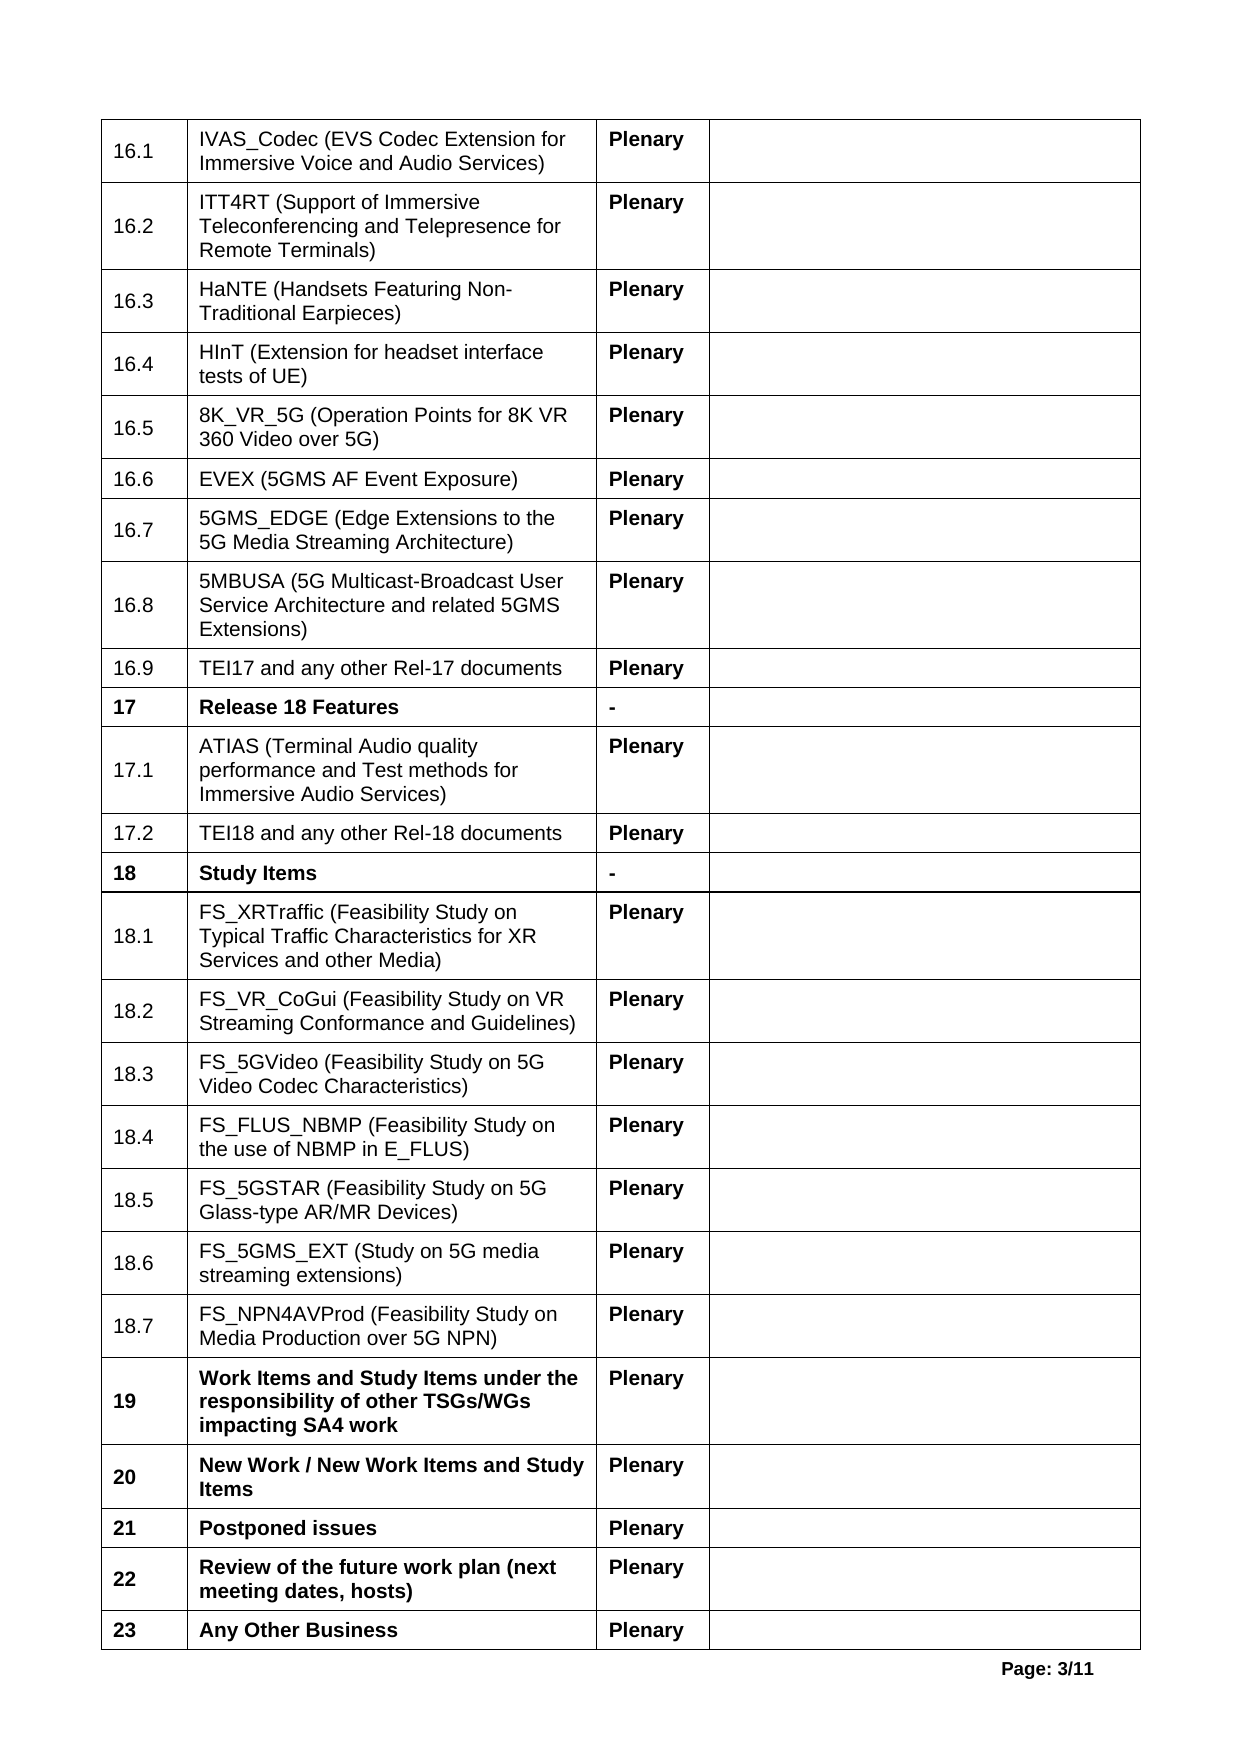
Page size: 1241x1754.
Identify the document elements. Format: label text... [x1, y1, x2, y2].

table_cell Plenary [597, 1169, 709, 1231]
table_cell FS_5GSTAR (Feasibility Study on 5G Glass-type AR/MR Devices) [188, 1169, 596, 1231]
table_cell [710, 333, 1140, 395]
table_cell [710, 499, 1140, 561]
table_cell 18.3 [102, 1043, 187, 1105]
table_cell Plenary [597, 649, 709, 687]
table_cell 18.6 [102, 1232, 187, 1294]
table_cell 18.7 [102, 1295, 187, 1357]
table_cell [710, 396, 1140, 458]
table_cell 18 [102, 853, 187, 891]
table_cell TEI17 and any other Rel-17 documents [188, 649, 596, 687]
table_cell Plenary [597, 499, 709, 561]
table_cell 23 [102, 1611, 187, 1649]
table_cell FS_FLUS_NBMP (Feasibility Study on the use of NBMP in E_FLUS) [188, 1106, 596, 1168]
table_cell Plenary [597, 980, 709, 1042]
table_cell [710, 270, 1140, 332]
table_cell 5MBUSA (5G Multicast-Broadcast User Service Architecture and related 5GMS Extensions) [188, 562, 596, 648]
table_cell Any Other Business [188, 1611, 596, 1649]
table_cell 16.4 [102, 333, 187, 395]
table_cell 17 [102, 688, 187, 726]
table_cell 8K_VR_5G (Operation Points for 8K VR 360 Video over 5G) [188, 396, 596, 458]
table_cell 16.6 [102, 459, 187, 497]
table_cell Plenary [597, 1232, 709, 1294]
table_cell [710, 562, 1140, 648]
table_cell Work Items and Study Items under the responsibility of other TSGs/WGs impacting SA4 work [188, 1358, 596, 1444]
table_cell [710, 893, 1140, 978]
table_cell Plenary [597, 333, 709, 395]
table_cell FS_NPN4AVProd (Feasibility Study on Media Production over 5G NPN) [188, 1295, 596, 1357]
table_cell EVEX (5GMS AF Event Exposure) [188, 459, 596, 497]
table_cell Plenary [597, 893, 709, 978]
table_cell FS_5GMS_EXT (Study on 5G media streaming extensions) [188, 1232, 596, 1294]
table_cell HInT (Extension for headset interface tests of UE) [188, 333, 596, 395]
table_cell 17.2 [102, 814, 187, 852]
table_cell Plenary [597, 814, 709, 852]
table_cell [710, 1169, 1140, 1231]
table_cell [710, 1295, 1140, 1357]
table_cell Postponed issues [188, 1509, 596, 1547]
table_cell 18.1 [102, 893, 187, 978]
table_cell [710, 1509, 1140, 1547]
table_cell - [597, 688, 709, 726]
table_cell Plenary [597, 1509, 709, 1547]
table_cell Plenary [597, 1358, 709, 1444]
table_cell Plenary [597, 120, 709, 182]
table_cell Plenary [597, 1611, 709, 1649]
table_cell FS_5GVideo (Feasibility Study on 5G Video Codec Characteristics) [188, 1043, 596, 1105]
table_cell [710, 459, 1140, 497]
table_cell Plenary [597, 183, 709, 269]
table_cell Plenary [597, 1548, 709, 1610]
table_cell Release 18 Features [188, 688, 596, 726]
table_cell 19 [102, 1358, 187, 1444]
table_cell 17.1 [102, 727, 187, 813]
table_cell [710, 183, 1140, 269]
table_cell 16.5 [102, 396, 187, 458]
table_cell Plenary [597, 1295, 709, 1357]
table_cell [710, 120, 1140, 182]
table_cell Plenary [597, 459, 709, 497]
table_cell 18.5 [102, 1169, 187, 1231]
table_cell 16.3 [102, 270, 187, 332]
table_cell [710, 1548, 1140, 1610]
table_cell Review of the future work plan (next meeting dates, hosts) [188, 1548, 596, 1610]
table_cell ITT4RT (Support of Immersive Teleconferencing and Telepresence for Remote Terminals) [188, 183, 596, 269]
table_cell [710, 814, 1140, 852]
table_cell 22 [102, 1548, 187, 1610]
table_cell [710, 727, 1140, 813]
table_cell [710, 1106, 1140, 1168]
table_cell 20 [102, 1445, 187, 1507]
table_cell FS_XRTraffic (Feasibility Study on Typical Traffic Characteristics for XR Services and other Media) [188, 893, 596, 978]
table_cell 21 [102, 1509, 187, 1547]
table_cell 16.1 [102, 120, 187, 182]
table_cell Plenary [597, 562, 709, 648]
table_cell 5GMS_EDGE (Edge Extensions to the 5G Media Streaming Architecture) [188, 499, 596, 561]
table_cell [710, 1232, 1140, 1294]
table_cell - [597, 853, 709, 891]
table_cell Plenary [597, 727, 709, 813]
table_cell ATIAS (Terminal Audio quality performance and Test methods for Immersive Audio Services) [188, 727, 596, 813]
table_cell [710, 853, 1140, 891]
table_cell [710, 1611, 1140, 1649]
table_cell 18.4 [102, 1106, 187, 1168]
table_cell New Work / New Work Items and Study Items [188, 1445, 596, 1507]
table_cell HaNTE (Handsets Featuring Non-Traditional Earpieces) [188, 270, 596, 332]
table_cell Plenary [597, 1445, 709, 1507]
table_cell FS_VR_CoGui (Feasibility Study on VR Streaming Conformance and Guidelines) [188, 980, 596, 1042]
table_cell Plenary [597, 1106, 709, 1168]
table_cell [710, 980, 1140, 1042]
table_cell 16.9 [102, 649, 187, 687]
table_cell 16.2 [102, 183, 187, 269]
table_cell [710, 1445, 1140, 1507]
table_cell [710, 1043, 1140, 1105]
table_cell [710, 1358, 1140, 1444]
table_cell 16.7 [102, 499, 187, 561]
table_cell IVAS_Codec (EVS Codec Extension for Immersive Voice and Audio Services) [188, 120, 596, 182]
table_cell Plenary [597, 396, 709, 458]
table_cell 16.8 [102, 562, 187, 648]
table_cell 18.2 [102, 980, 187, 1042]
table_cell TEI18 and any other Rel-18 documents [188, 814, 596, 852]
table_cell [710, 688, 1140, 726]
table_cell Study Items [188, 853, 596, 891]
table_cell Plenary [597, 270, 709, 332]
table_cell Plenary [597, 1043, 709, 1105]
table_cell [710, 649, 1140, 687]
